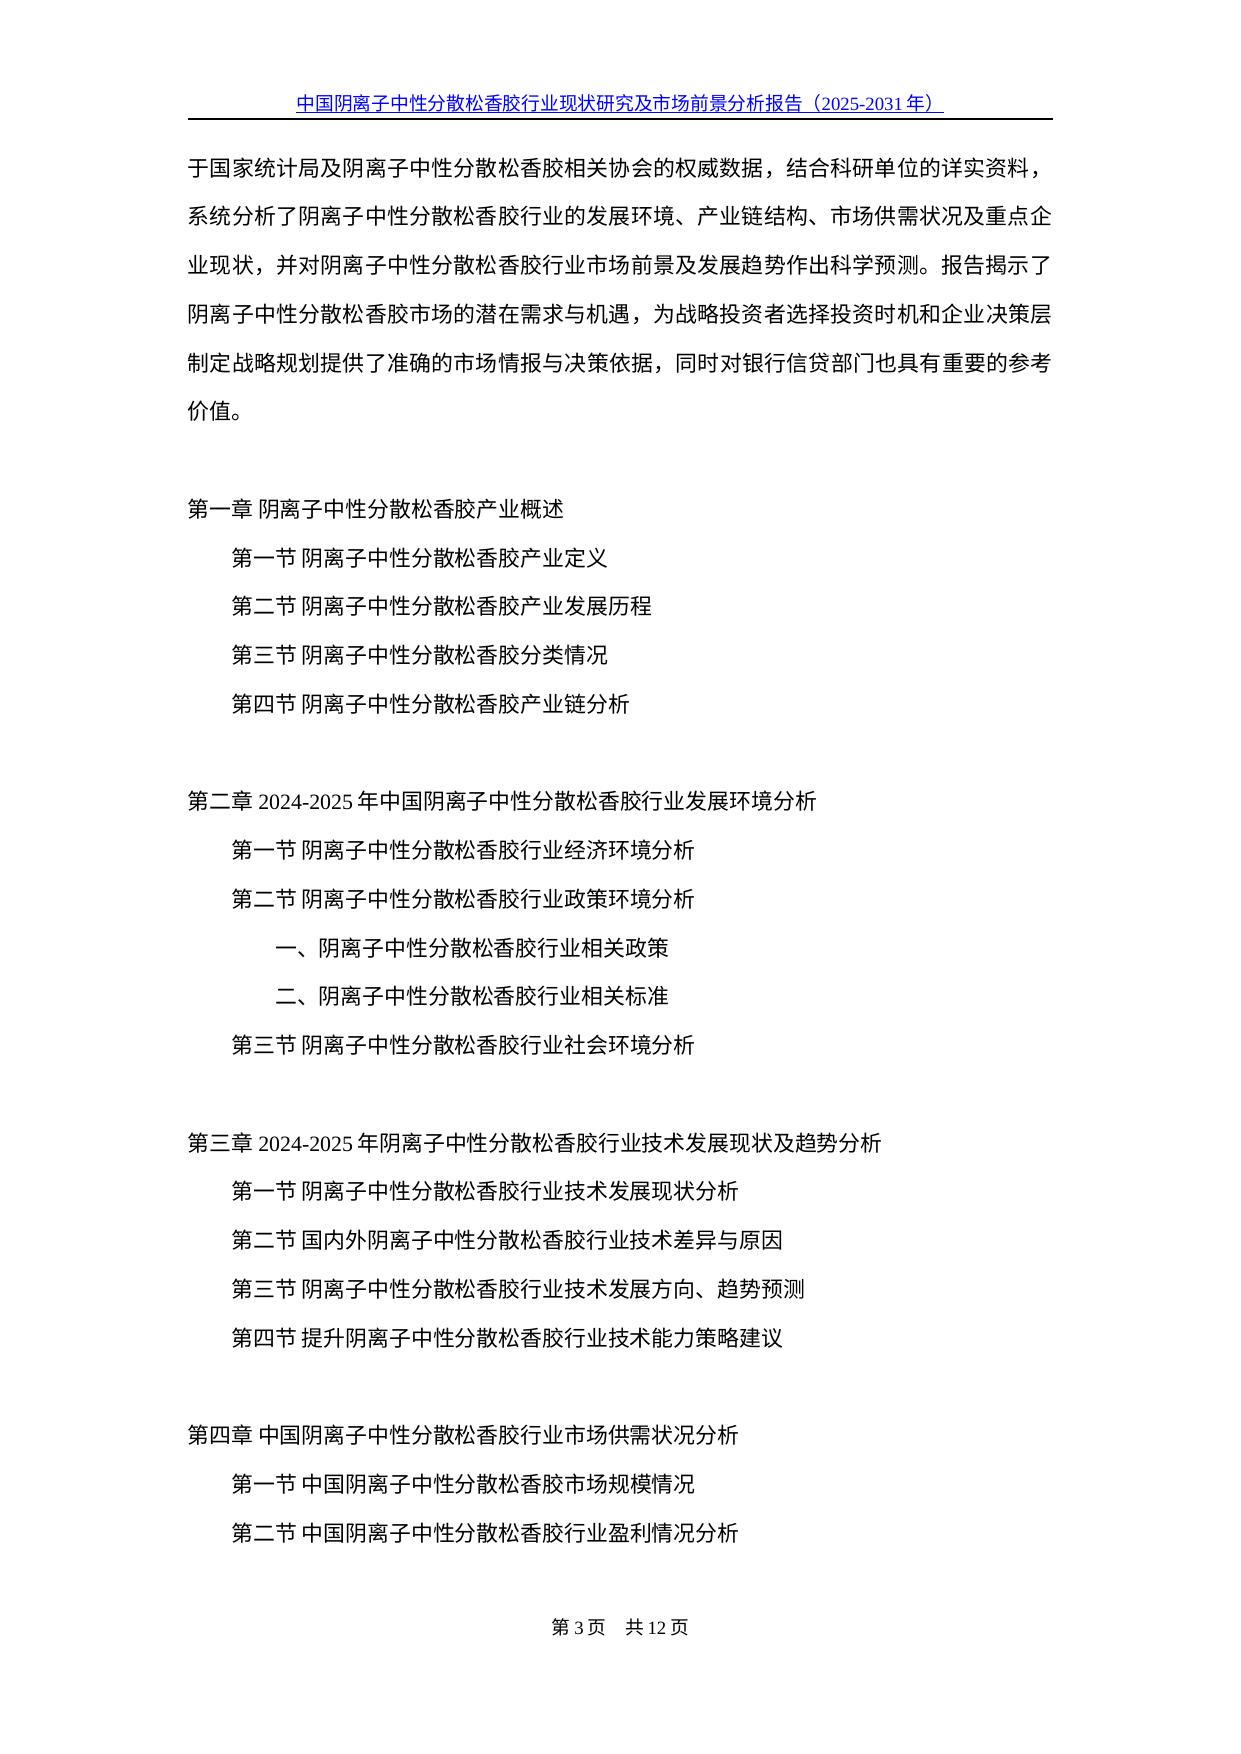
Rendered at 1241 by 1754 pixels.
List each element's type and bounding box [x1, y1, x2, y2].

text [187, 150, 1053, 1548]
